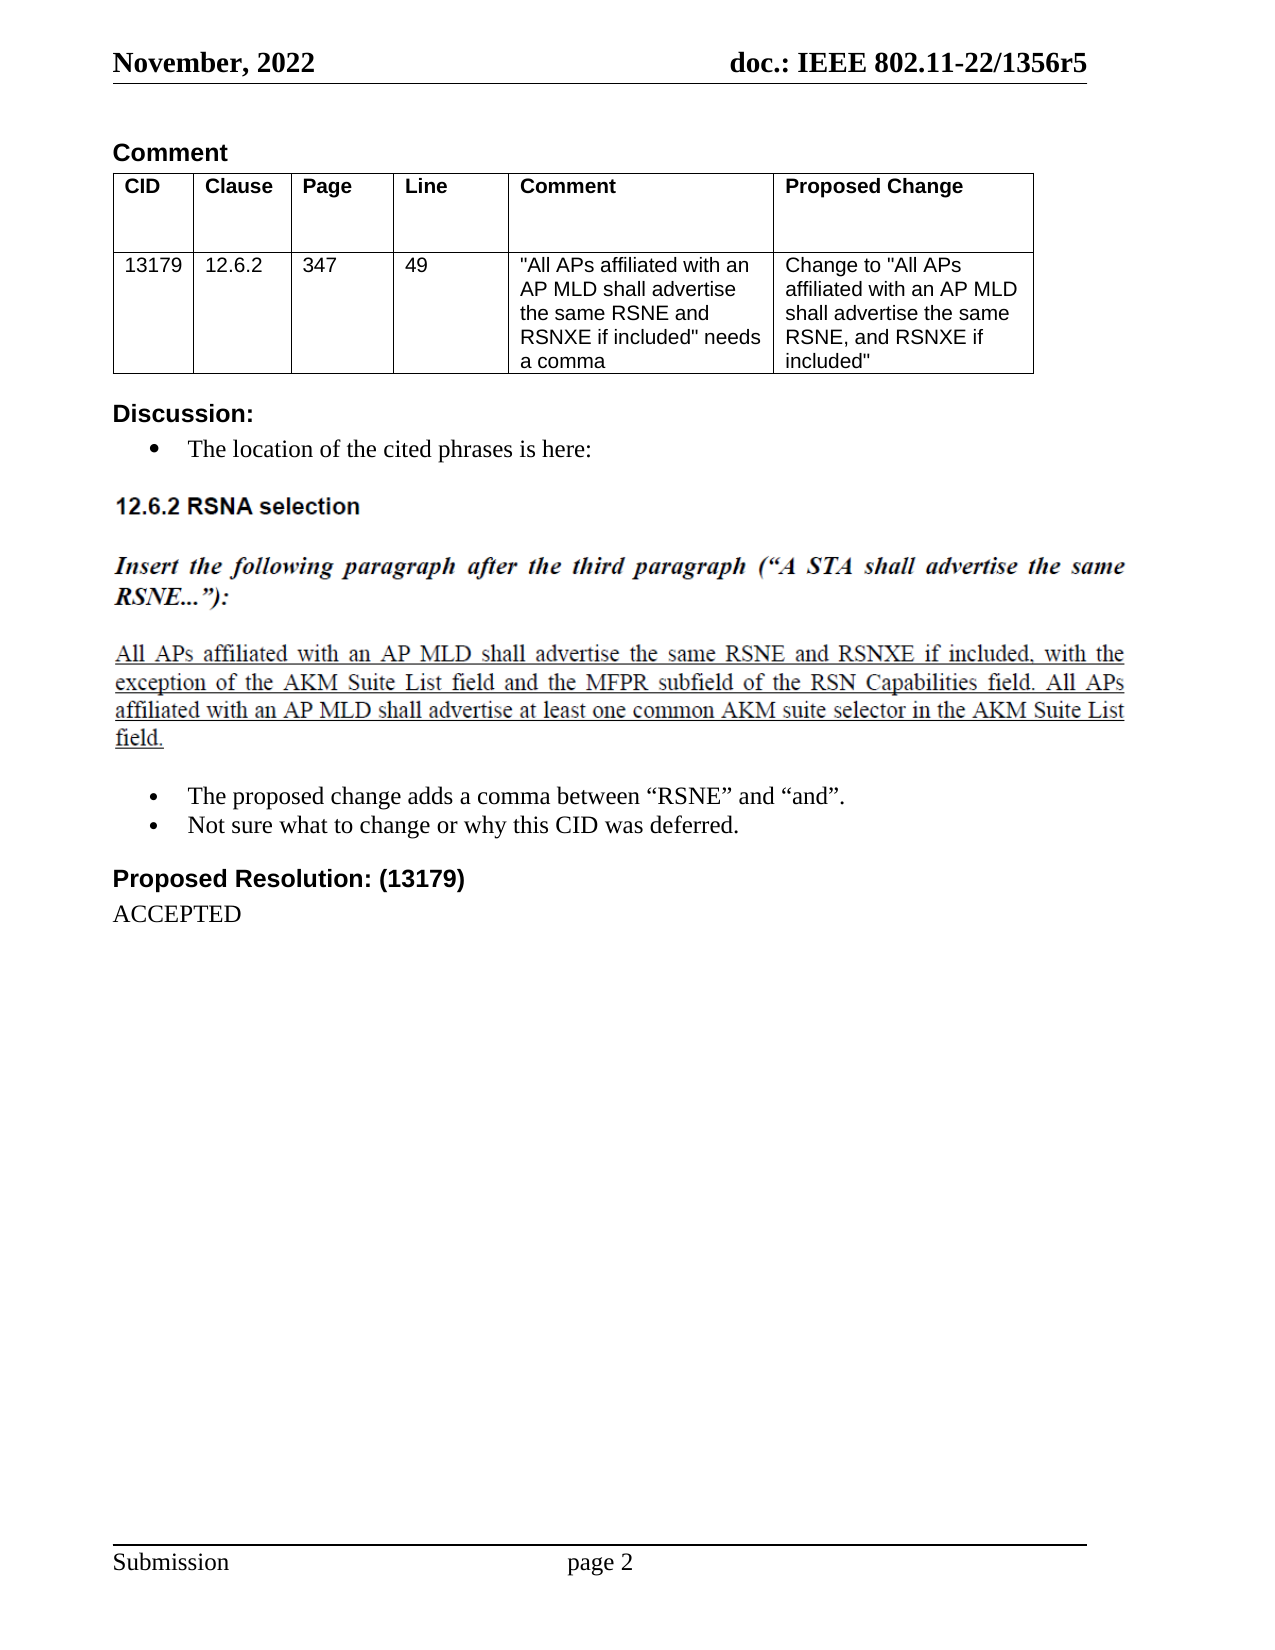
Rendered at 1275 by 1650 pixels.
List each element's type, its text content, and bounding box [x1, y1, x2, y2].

list The proposed change adds a comma between “RSNE” and “and”. [150, 781, 1087, 810]
list The location of the cited phrases is here: [150, 434, 1087, 463]
table_cell 13179 [114, 253, 193, 373]
subtitle Comment [112, 137, 1087, 166]
table_cell 347 [292, 253, 393, 373]
table_header Clause [194, 174, 291, 252]
table_header Proposed Change [774, 174, 1033, 252]
table_header Page [292, 174, 393, 252]
text ACCEPTED [112, 899, 1087, 927]
table_cell "All APs affiliated with an AP MLD shall advertise the same RSNE and RSNXE if included" needs a comma [509, 253, 773, 373]
table_header CID [114, 174, 193, 252]
subtitle Discussion: [112, 399, 1087, 428]
picture [112, 491, 1134, 753]
subtitle Proposed Resolution: (13179) [112, 864, 1087, 892]
table_cell Change to "All APs affiliated with an AP MLD shall advertise the same RSNE, and RSNXE if included" [774, 253, 1033, 373]
table_header Comment [509, 174, 773, 252]
list Not sure what to change or why this CID was deferred. [150, 810, 1087, 839]
table_cell 49 [394, 253, 508, 373]
table_cell 12.6.2 [194, 253, 291, 373]
table_header Line [394, 174, 508, 252]
